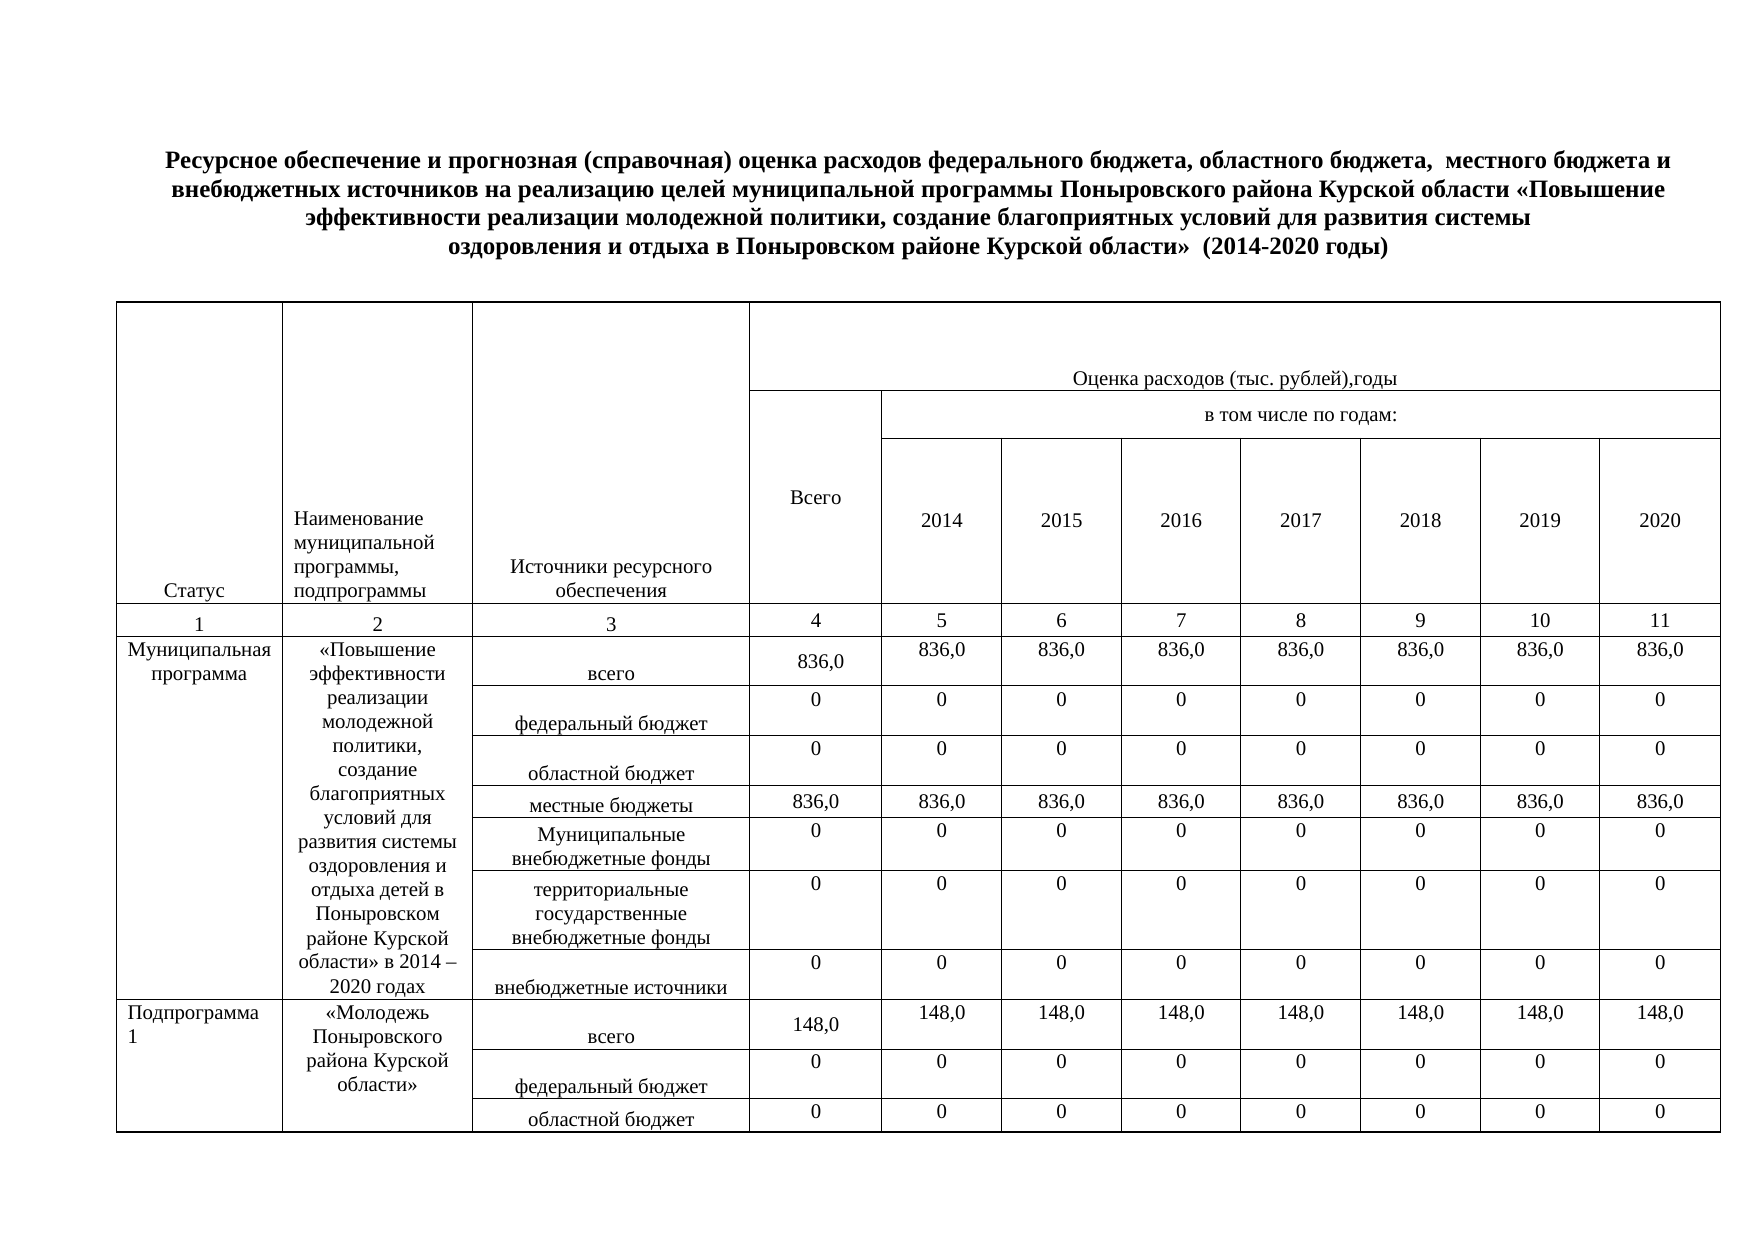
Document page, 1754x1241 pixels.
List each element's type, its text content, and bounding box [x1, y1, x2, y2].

table_cell 0 [750, 871, 881, 949]
table_cell 0 [1241, 871, 1360, 949]
table_cell 0 [1481, 818, 1599, 870]
table_cell Оценка расходов (тыс. рублей),годы [750, 303, 1720, 390]
table_cell 2014 [882, 439, 1001, 602]
table_cell Муниципальная программа [117, 637, 282, 999]
table_cell 0 [882, 1099, 1001, 1131]
table_cell 0 [1481, 686, 1599, 735]
table_cell 148,0 [1361, 1000, 1480, 1048]
table_cell 836,0 [1241, 637, 1360, 685]
table_cell 0 [1481, 950, 1599, 999]
table_header Ресурсное обеспечение и прогнозная (справочная) оценка расходов федерального бюджета, областного бюджета, местного бюджета и внебюджетных источников на реализацию целей муниципальной программы Поныровского района Курской области «Повышение эффективности реализации молодежной политики, создание благоприятных условий для развития системы оздоровления и отдыха в Поныровском районе Курской области» (2014-2020 годы) [116, 132, 1720, 301]
table_cell 0 [1002, 1099, 1121, 1131]
table_cell 836,0 [1122, 637, 1240, 685]
table_cell 0 [750, 818, 881, 870]
table_cell 0 [1600, 871, 1720, 949]
table_cell Статус [117, 303, 282, 602]
table_cell 0 [882, 1050, 1001, 1098]
table_cell 11 [1600, 604, 1720, 636]
table_cell 148,0 [1481, 1000, 1599, 1048]
table_cell 2018 [1361, 439, 1480, 602]
table_cell 0 [750, 736, 881, 785]
table_cell 0 [1600, 736, 1720, 785]
table_cell 836,0 [1002, 786, 1121, 817]
table_cell 0 [1600, 818, 1720, 870]
table_cell 0 [882, 818, 1001, 870]
table_cell 0 [1122, 686, 1240, 735]
table_cell 0 [1122, 736, 1240, 785]
table_cell 836,0 [1361, 637, 1480, 685]
table_cell 0 [882, 686, 1001, 735]
table_cell местные бюджеты [473, 786, 749, 817]
table_cell 0 [1002, 818, 1121, 870]
table_cell всего [473, 637, 749, 685]
table_cell 0 [1241, 1050, 1360, 1098]
table_cell 148,0 [1002, 1000, 1121, 1048]
table_cell 0 [1241, 950, 1360, 999]
table_cell 836,0 [1600, 786, 1720, 817]
table_cell 8 [1241, 604, 1360, 636]
table_cell 0 [1002, 950, 1121, 999]
table_cell 0 [1481, 1050, 1599, 1098]
table_cell Подпрограмма 1 [117, 1000, 282, 1131]
table_cell 0 [1481, 1099, 1599, 1131]
table_cell «Повышение эффективности реализации молодежной политики, создание благоприятных условий для развития системы оздоровления и отдыха детей в Поныровском районе Курской области» в 2014 – 2020 годах [283, 637, 472, 999]
table_cell 5 [882, 604, 1001, 636]
table_cell 148,0 [750, 1000, 881, 1048]
table_cell 0 [1361, 1099, 1480, 1131]
table_cell 836,0 [1241, 786, 1360, 817]
table_cell 0 [1361, 1050, 1480, 1098]
table_cell 0 [882, 950, 1001, 999]
table_cell федеральный бюджет [473, 686, 749, 735]
table_cell 836,0 [1600, 637, 1720, 685]
table_cell 0 [882, 736, 1001, 785]
table_cell 0 [1241, 736, 1360, 785]
table_cell 0 [1002, 686, 1121, 735]
table_cell 836,0 [750, 637, 881, 685]
table_cell 0 [1361, 686, 1480, 735]
table_cell 6 [1002, 604, 1121, 636]
table_cell 0 [1481, 736, 1599, 785]
table_cell 2 [283, 604, 472, 636]
table_cell 4 [750, 604, 881, 636]
table_cell 0 [1600, 1050, 1720, 1098]
table_cell Всего [750, 391, 881, 602]
table_cell 836,0 [1481, 637, 1599, 685]
table_cell 0 [1241, 1099, 1360, 1131]
table_cell 0 [1600, 686, 1720, 735]
table_cell 836,0 [1361, 786, 1480, 817]
table_cell 0 [1600, 1099, 1720, 1131]
table_cell 0 [1122, 871, 1240, 949]
table_cell Источники ресурсного обеспечения [473, 303, 749, 602]
table_cell 0 [1002, 1050, 1121, 1098]
table_cell 2015 [1002, 439, 1121, 602]
table_cell 0 [1361, 818, 1480, 870]
table_cell территориальные государственные внебюджетные фонды [473, 871, 749, 949]
table_cell 148,0 [1241, 1000, 1360, 1048]
table_cell областной бюджет [473, 1099, 749, 1131]
table_cell 0 [1122, 950, 1240, 999]
table_cell 0 [1122, 1099, 1240, 1131]
table_cell 2019 [1481, 439, 1599, 602]
table_cell 148,0 [882, 1000, 1001, 1048]
table_cell 0 [750, 686, 881, 735]
table_cell 836,0 [882, 637, 1001, 685]
table_cell внебюджетные источники [473, 950, 749, 999]
table_cell 0 [1361, 950, 1480, 999]
table_cell «Молодежь Поныровского района Курской области» [283, 1000, 472, 1131]
table_cell 148,0 [1600, 1000, 1720, 1048]
table_cell 0 [1241, 818, 1360, 870]
table_cell всего [473, 1000, 749, 1048]
table_cell Наименование муниципальной программы, подпрограммы [283, 303, 472, 602]
table_cell 0 [1361, 871, 1480, 949]
table_cell 148,0 [1122, 1000, 1240, 1048]
table_cell 0 [1002, 736, 1121, 785]
table_cell 3 [473, 604, 749, 636]
table_cell областной бюджет [473, 736, 749, 785]
table_cell 1 [117, 604, 282, 636]
table_cell Муниципальные внебюджетные фонды [473, 818, 749, 870]
table_cell 0 [1600, 950, 1720, 999]
table_cell 0 [1122, 818, 1240, 870]
table_cell в том числе по годам: [882, 391, 1720, 437]
table_cell 0 [882, 871, 1001, 949]
table_cell 0 [1002, 871, 1121, 949]
table_cell 836,0 [750, 786, 881, 817]
table_cell 836,0 [1481, 786, 1599, 817]
table_cell 0 [750, 1050, 881, 1098]
table_cell 2016 [1122, 439, 1240, 602]
table_cell 9 [1361, 604, 1480, 636]
table_cell 0 [1122, 1050, 1240, 1098]
table_cell 0 [1241, 686, 1360, 735]
table_cell 2017 [1241, 439, 1360, 602]
table_cell 0 [1481, 871, 1599, 949]
table_cell 836,0 [882, 786, 1001, 817]
table_cell 0 [750, 1099, 881, 1131]
table_cell 10 [1481, 604, 1599, 636]
table_cell федеральный бюджет [473, 1050, 749, 1098]
table_cell 0 [1361, 736, 1480, 785]
table_cell 0 [750, 950, 881, 999]
table_cell 836,0 [1002, 637, 1121, 685]
table_cell 7 [1122, 604, 1240, 636]
table_cell 836,0 [1122, 786, 1240, 817]
table_cell 2020 [1600, 439, 1720, 602]
